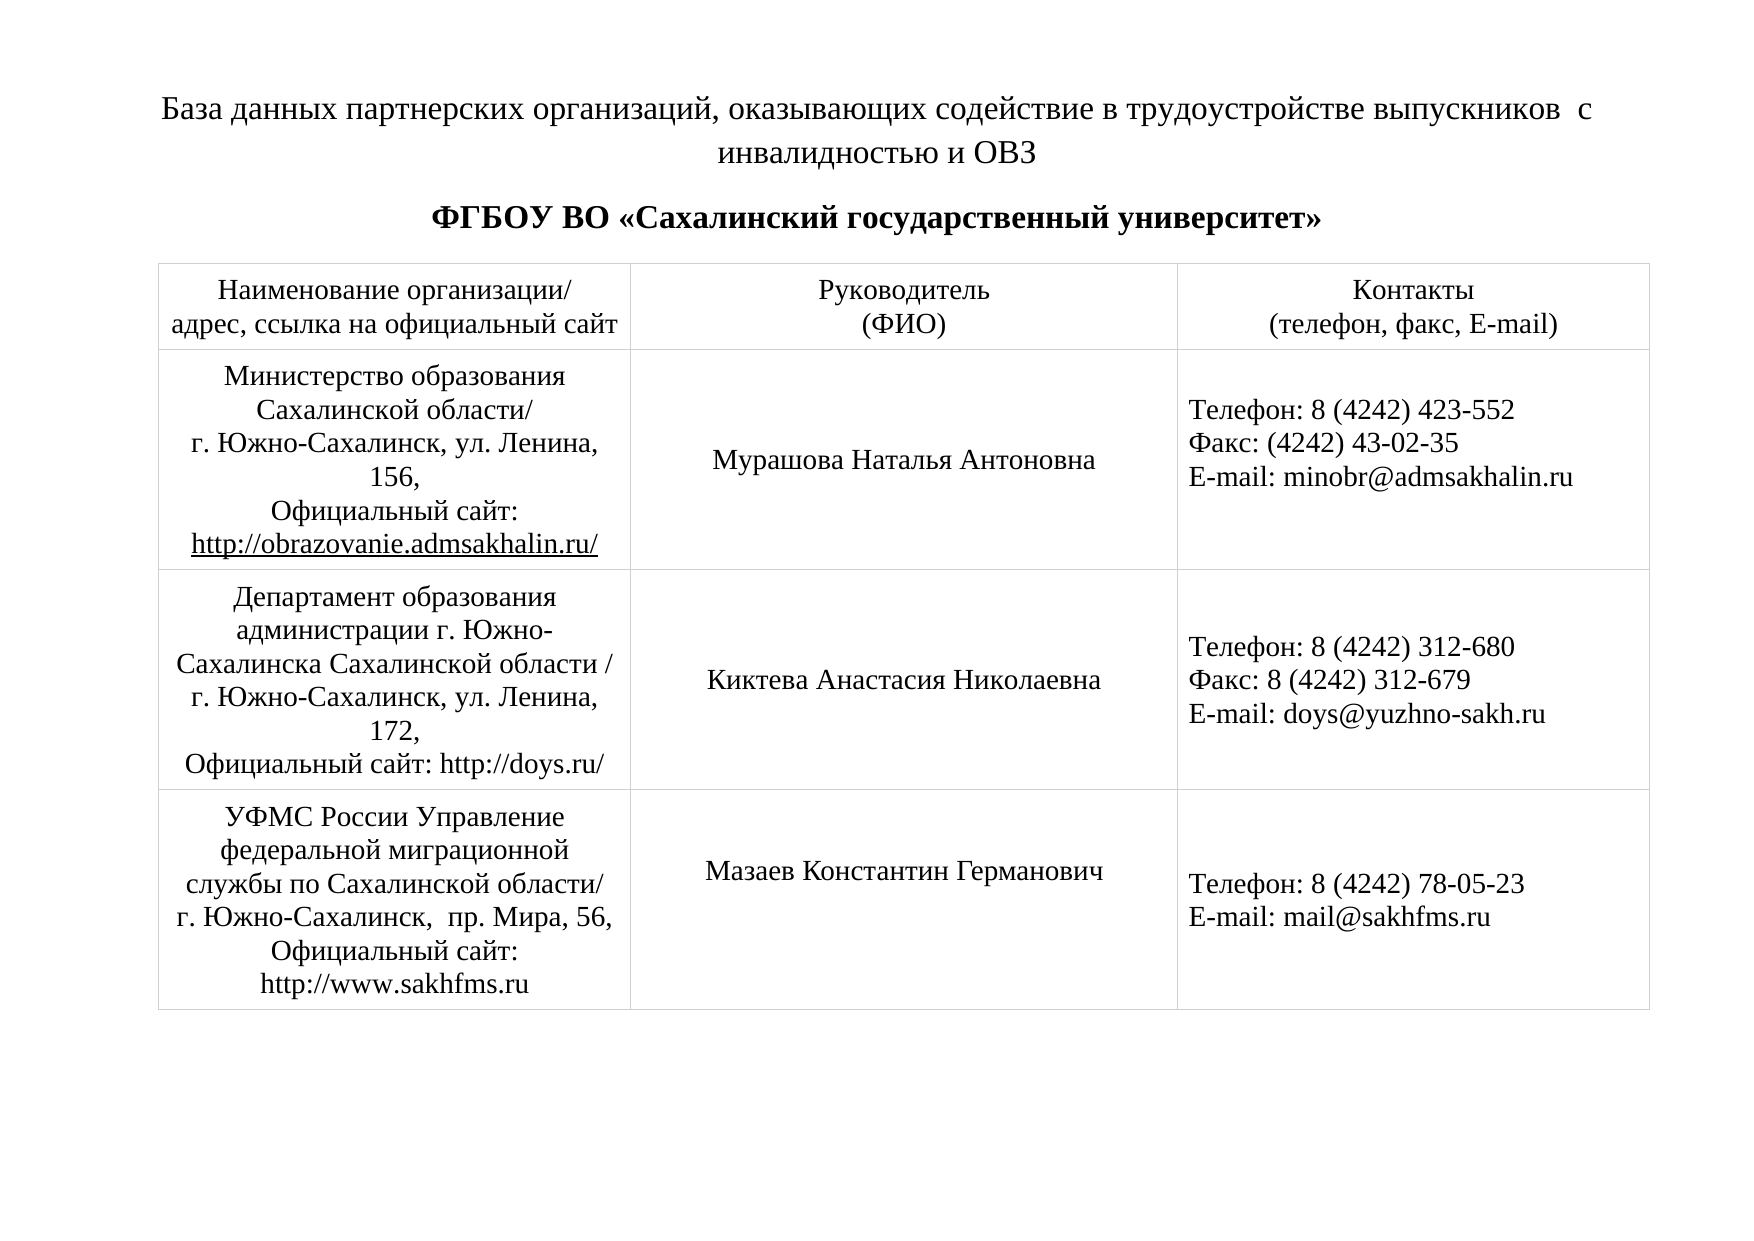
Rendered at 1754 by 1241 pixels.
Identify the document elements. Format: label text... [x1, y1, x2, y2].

table_cell Департамент образования администрации г. Южно-Сахалинска Сахалинской области / г. Южно-Сахалинск, ул. Ленина, 172, Официальный сайт: http://doys.ru/ [159, 570, 630, 789]
text ФГБОУ ВО «Сахалинский государственный университет» [118, 197, 1636, 236]
table_header Контакты (телефон, факс, E-mail) [1178, 264, 1649, 348]
table_cell Мазаев Константин Германович [631, 790, 1177, 1009]
text База данных партнерских организаций, оказывающих содействие в трудоустройстве выпускников с инвалидностью и ОВЗ [118, 88, 1636, 171]
table_cell Телефон: 8 (4242) 423-552 Факс: (4242) 43-02-35 E-mail: minobr@admsakhalin.ru [1178, 350, 1649, 569]
table_header Руководитель (ФИО) [631, 264, 1177, 348]
table_header Наименование организации/ адрес, ссылка на официальный сайт [159, 264, 630, 348]
table_cell Министерство образования Сахалинской области/ г. Южно-Сахалинск, ул. Ленина, 156, Официальный сайт: http://obrazovanie.admsakhalin.ru/ [159, 350, 630, 569]
table_cell Киктева Анастасия Николаевна [631, 570, 1177, 789]
table_cell Телефон: 8 (4242) 312-680 Факс: 8 (4242) 312-679 E-mail: doys@yuzhno-sakh.ru [1178, 570, 1649, 789]
table_cell Мурашова Наталья Антоновна [631, 350, 1177, 569]
table_cell УФМС России Управление федеральной миграционной службы по Сахалинской области/ г. Южно-Сахалинск, пр. Мира, 56, Официальный сайт: http://www.sakhfms.ru [159, 790, 630, 1009]
table_cell Телефон: 8 (4242) 78-05-23 E-mail: mail@sakhfms.ru [1178, 790, 1649, 1009]
